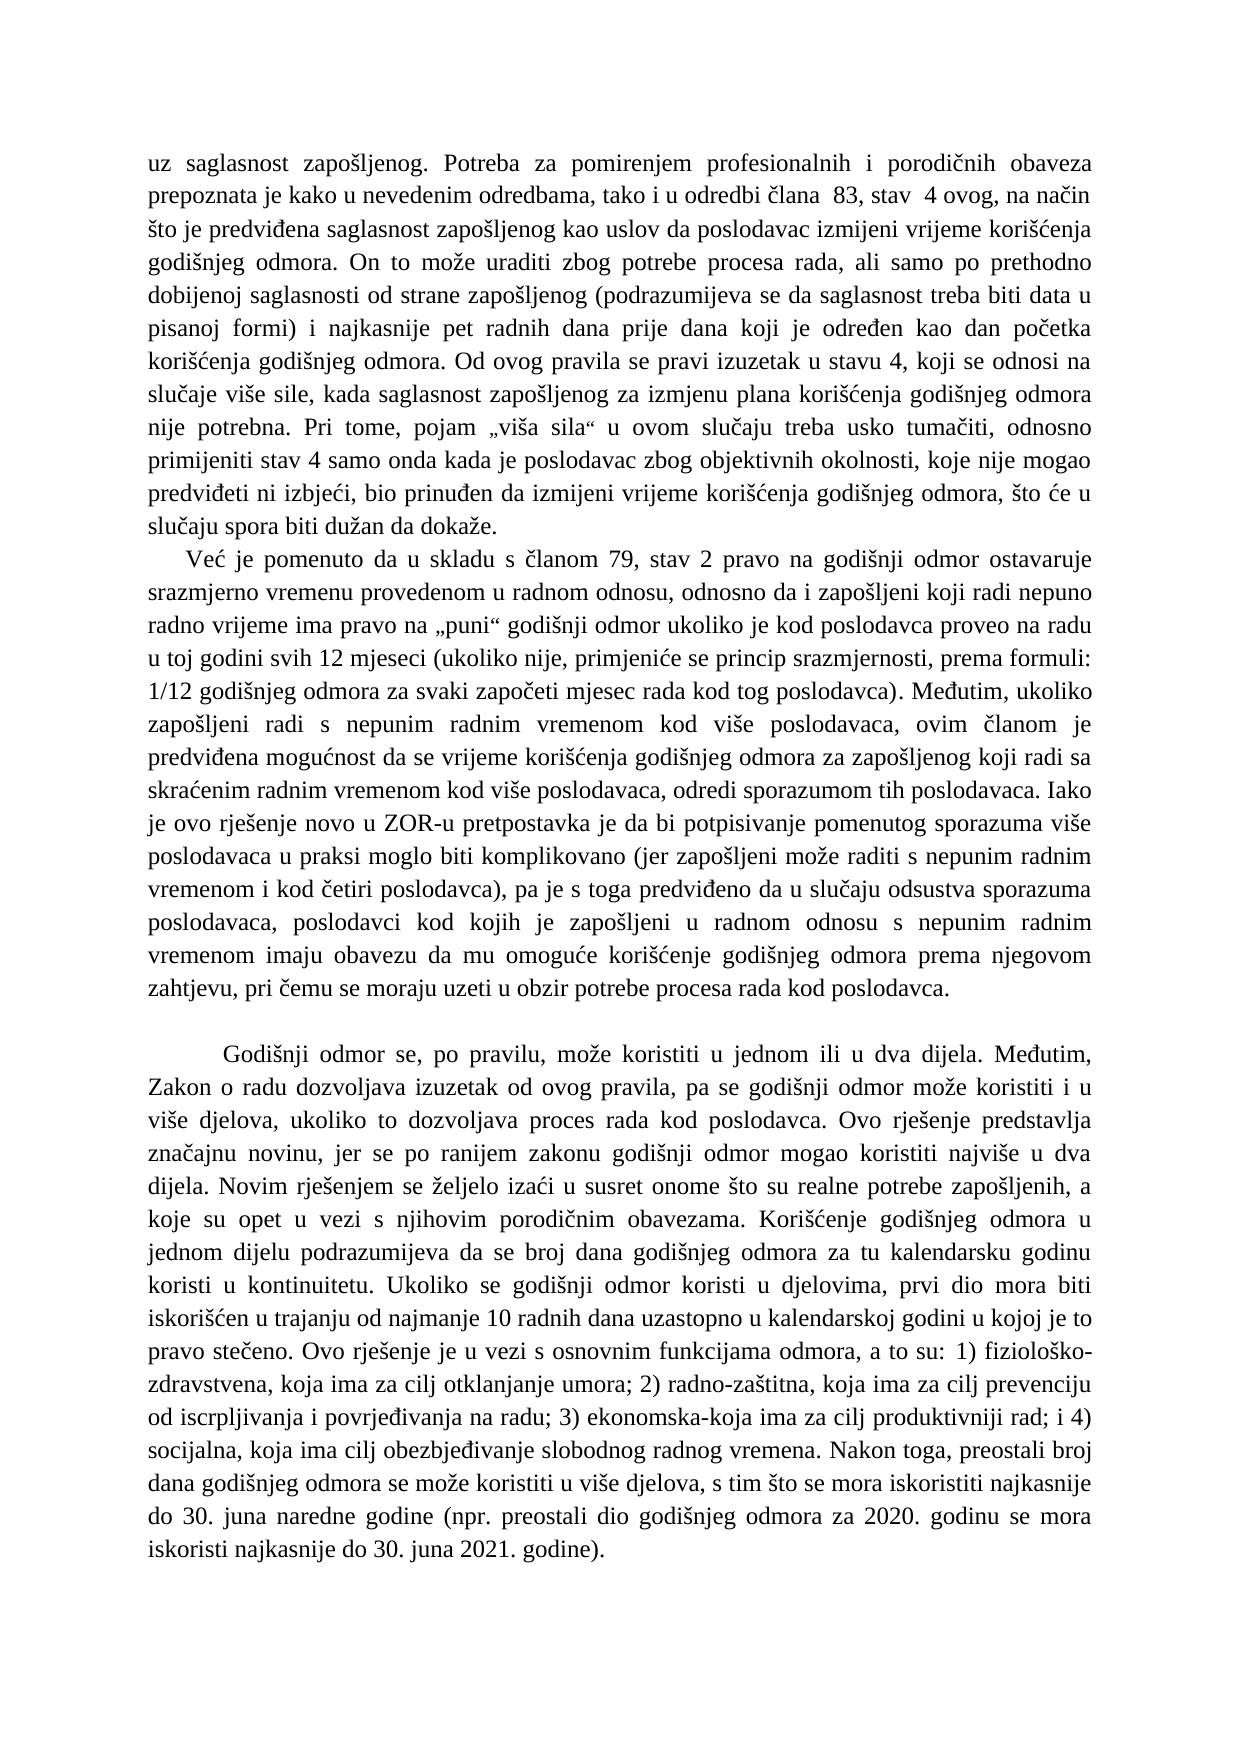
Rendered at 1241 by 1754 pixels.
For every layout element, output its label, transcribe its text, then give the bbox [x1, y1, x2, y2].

text Godišnji odmor se, po pravilu, može koristiti u jednom ili u dva dijela. Međutim, Zakon o radu dozvoljava izuzetak od ovog pravila, pa se godišnji odmor može koristiti i u više djelova, ukoliko to dozvoljava proces rada kod poslodavca. Ovo rješenje predstavlja značajnu novinu, jer se po ranijem zakonu godišnji odmor mogao koristiti najviše u dva dijela. Novim rješenjem se željelo izaći u susret onome što su realne potrebe zapošljenih, a koje su opet u vezi s njihovim porodičnim obavezama. Korišćenje godišnjeg odmora u jednom dijelu podrazumijeva da se broj dana godišnjeg odmora za tu kalendarsku godinu koristi u kontinuitetu. Ukoliko se godišnji odmor koristi u djelovima, prvi dio mora biti iskorišćen u trajanju od najmanje 10 radnih dana uzastopno u kalendarskoj godini u kojoj je to pravo stečeno. Ovo rješenje je u vezi s osnovnim funkcijama odmora, a to su: 1) fiziološko-zdravstvena, koja ima za cilj otklanjanje umora; 2) radno-zaštitna, koja ima za cilj prevenciju od iscrpljivanja i povrjeđivanja na radu; 3) ekonomska-koja ima za cilj produktivniji rad; i 4) socijalna, koja ima cilj obezbjeđivanje slobodnog radnog vremena. Nakon toga, preostali broj dana godišnjeg odmora se može koristiti u više djelova, s tim što se mora iskoristiti najkasnije do 30. juna naredne godine (npr. preostali dio godišnjeg odmora za 2020. godinu se mora iskoristi najkasnije do 30. juna 2021. godine). [148, 1039, 1093, 1563]
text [148, 148, 1093, 539]
text Već je pomenuto da u skladu s članom 79, stav 2 pravo na godišnji odmor ostavaruje srazmjerno vremenu provedenom u radnom odnosu, odnosno da i zapošljeni koji radi nepuno radno vrijeme ima pravo na „puni“ godišnji odmor ukoliko je kod poslodavca proveo na radu u toj godini svih 12 mjeseci (ukoliko nije, primjeniće se princip srazmjernosti, prema formuli: 1/12 godišnjeg odmora za svaki započeti mjesec rada kod tog poslodavca). Međutim, ukoliko zapošljeni radi s nepunim radnim vremenom kod više poslodavaca, ovim članom je predviđena mogućnost da se vrijeme korišćenja godišnjeg odmora za zapošljenog koji radi sa skraćenim radnim vremenom kod više poslodavaca, odredi sporazumom tih poslodavaca. Iako je ovo rješenje novo u ZOR-u pretpostavka je da bi potpisivanje pomenutog sporazuma više poslodavaca u praksi moglo biti komplikovano (jer zapošljeni može raditi s nepunim radnim vremenom i kod četiri poslodavca), pa je s toga predviđeno da u slučaju odsustva sporazuma poslodavaca, poslodavci kod kojih je zapošljeni u radnom odnosu s nepunim radnim vremenom imaju obavezu da mu omoguće korišćenje godišnjeg odmora prema njegovom zahtjevu, pri čemu se moraju uzeti u obzir potrebe procesa rada kod poslodavca. [148, 544, 1093, 1002]
